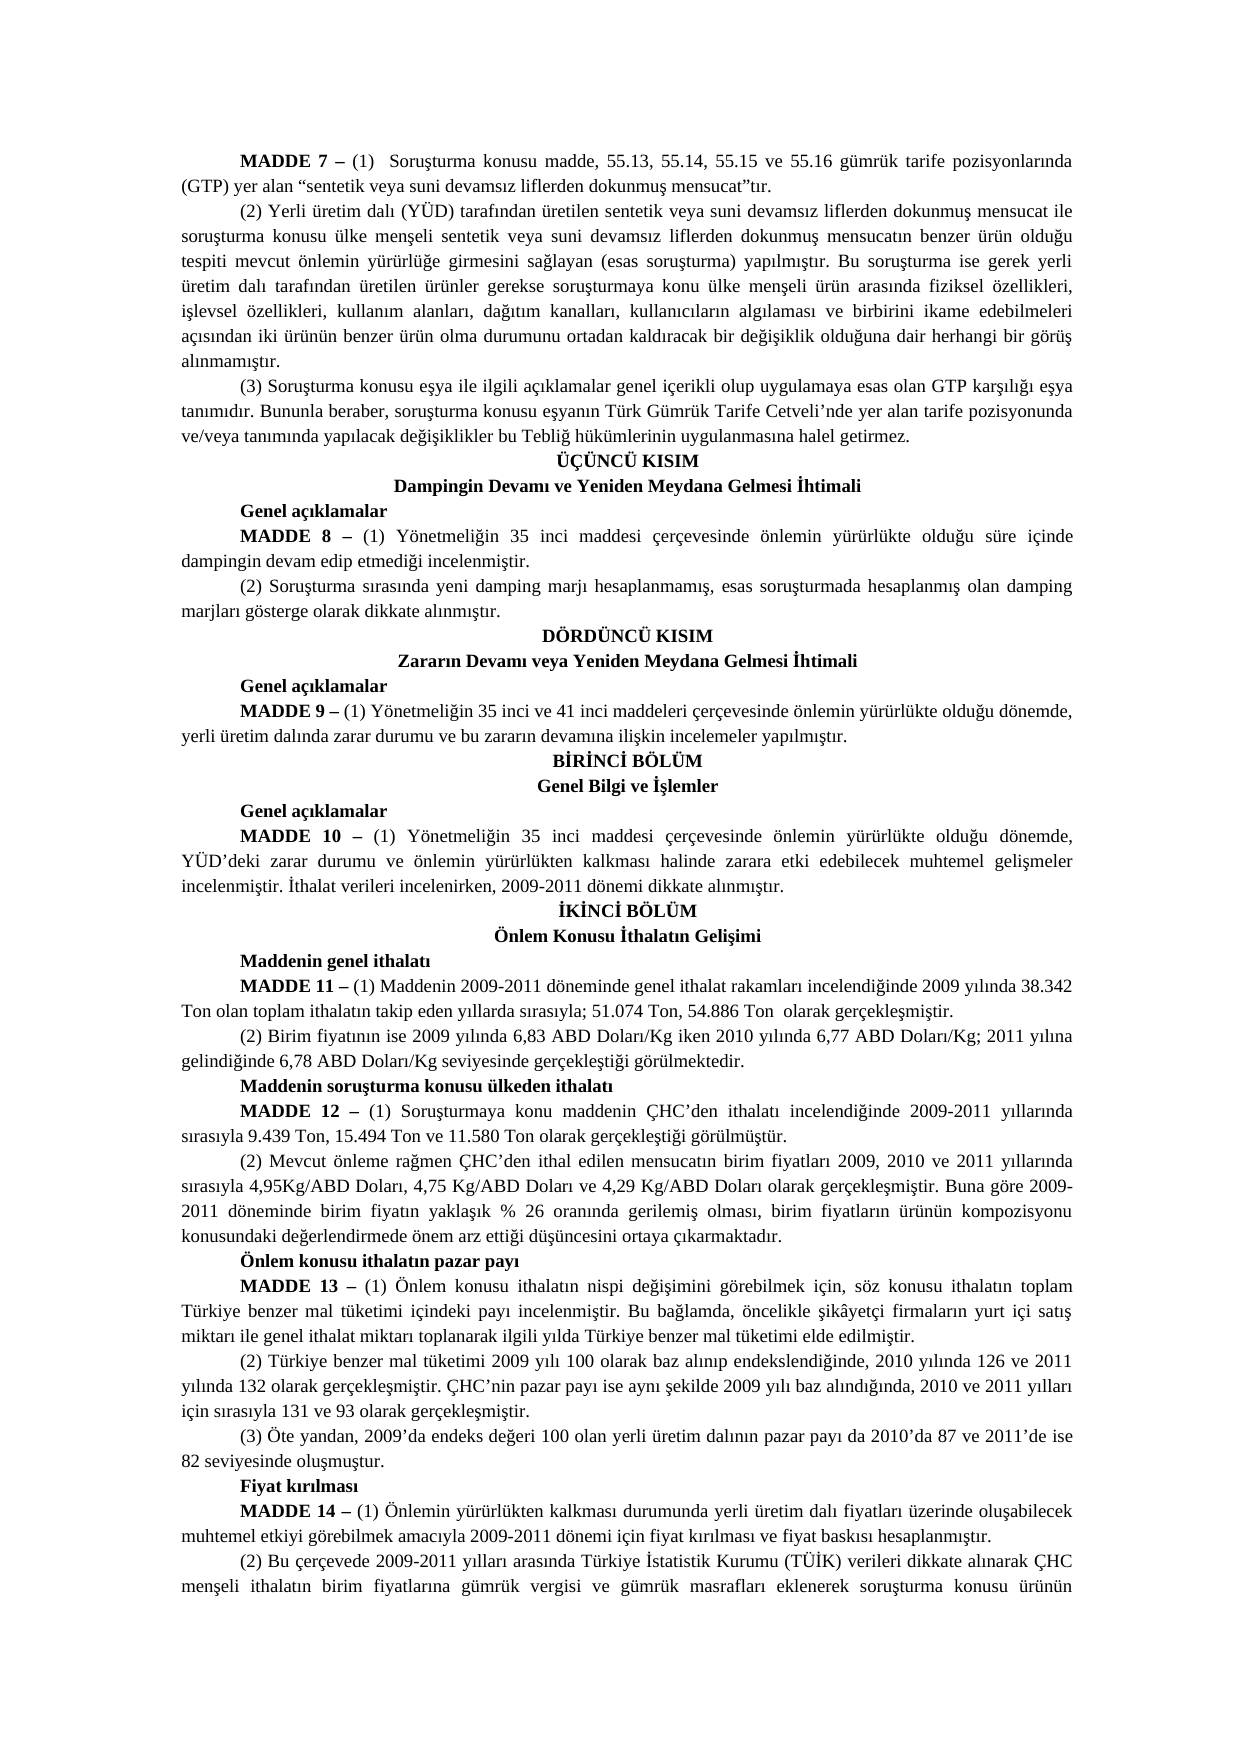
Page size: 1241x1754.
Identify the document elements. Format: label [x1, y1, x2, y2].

table_header [142, 148, 1113, 1598]
